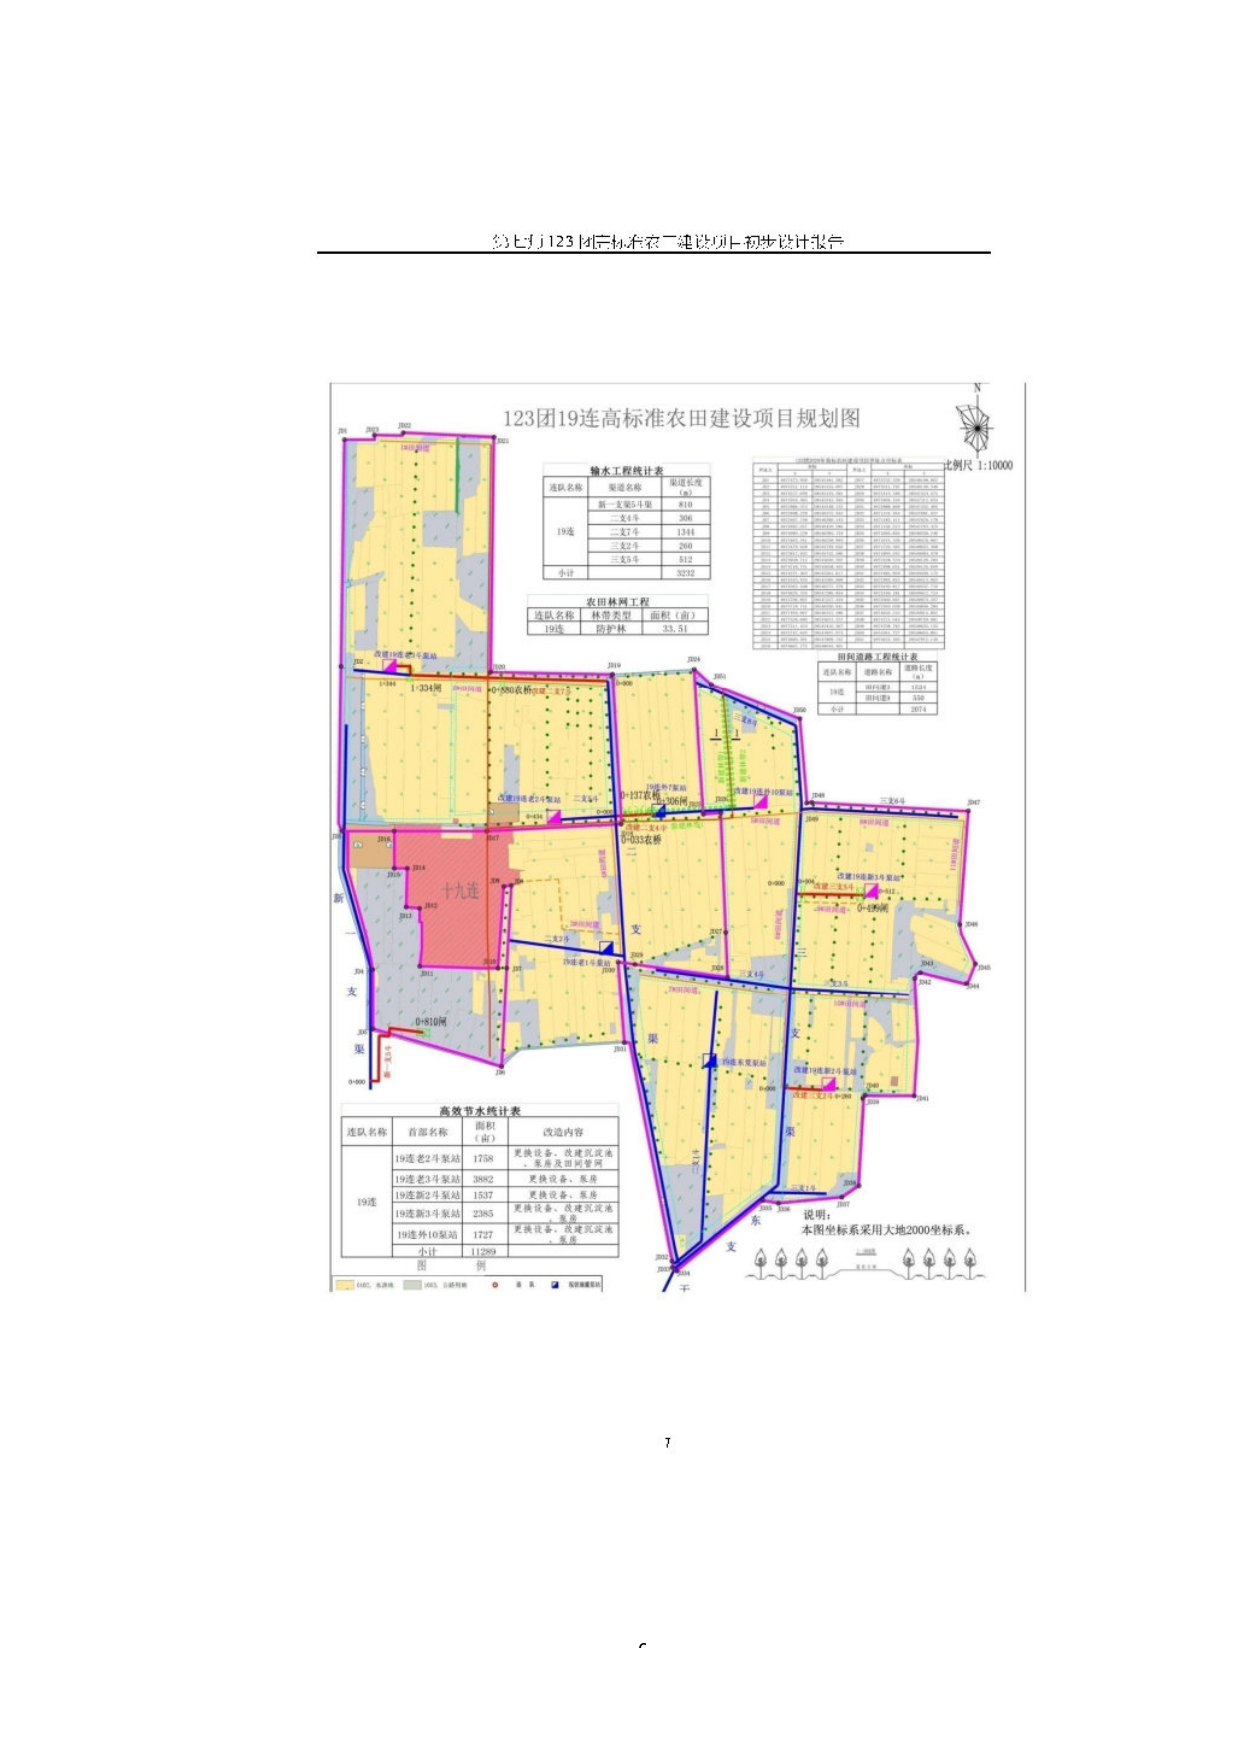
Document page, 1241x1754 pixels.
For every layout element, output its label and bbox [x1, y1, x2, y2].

picture [175, 173, 1132, 1526]
